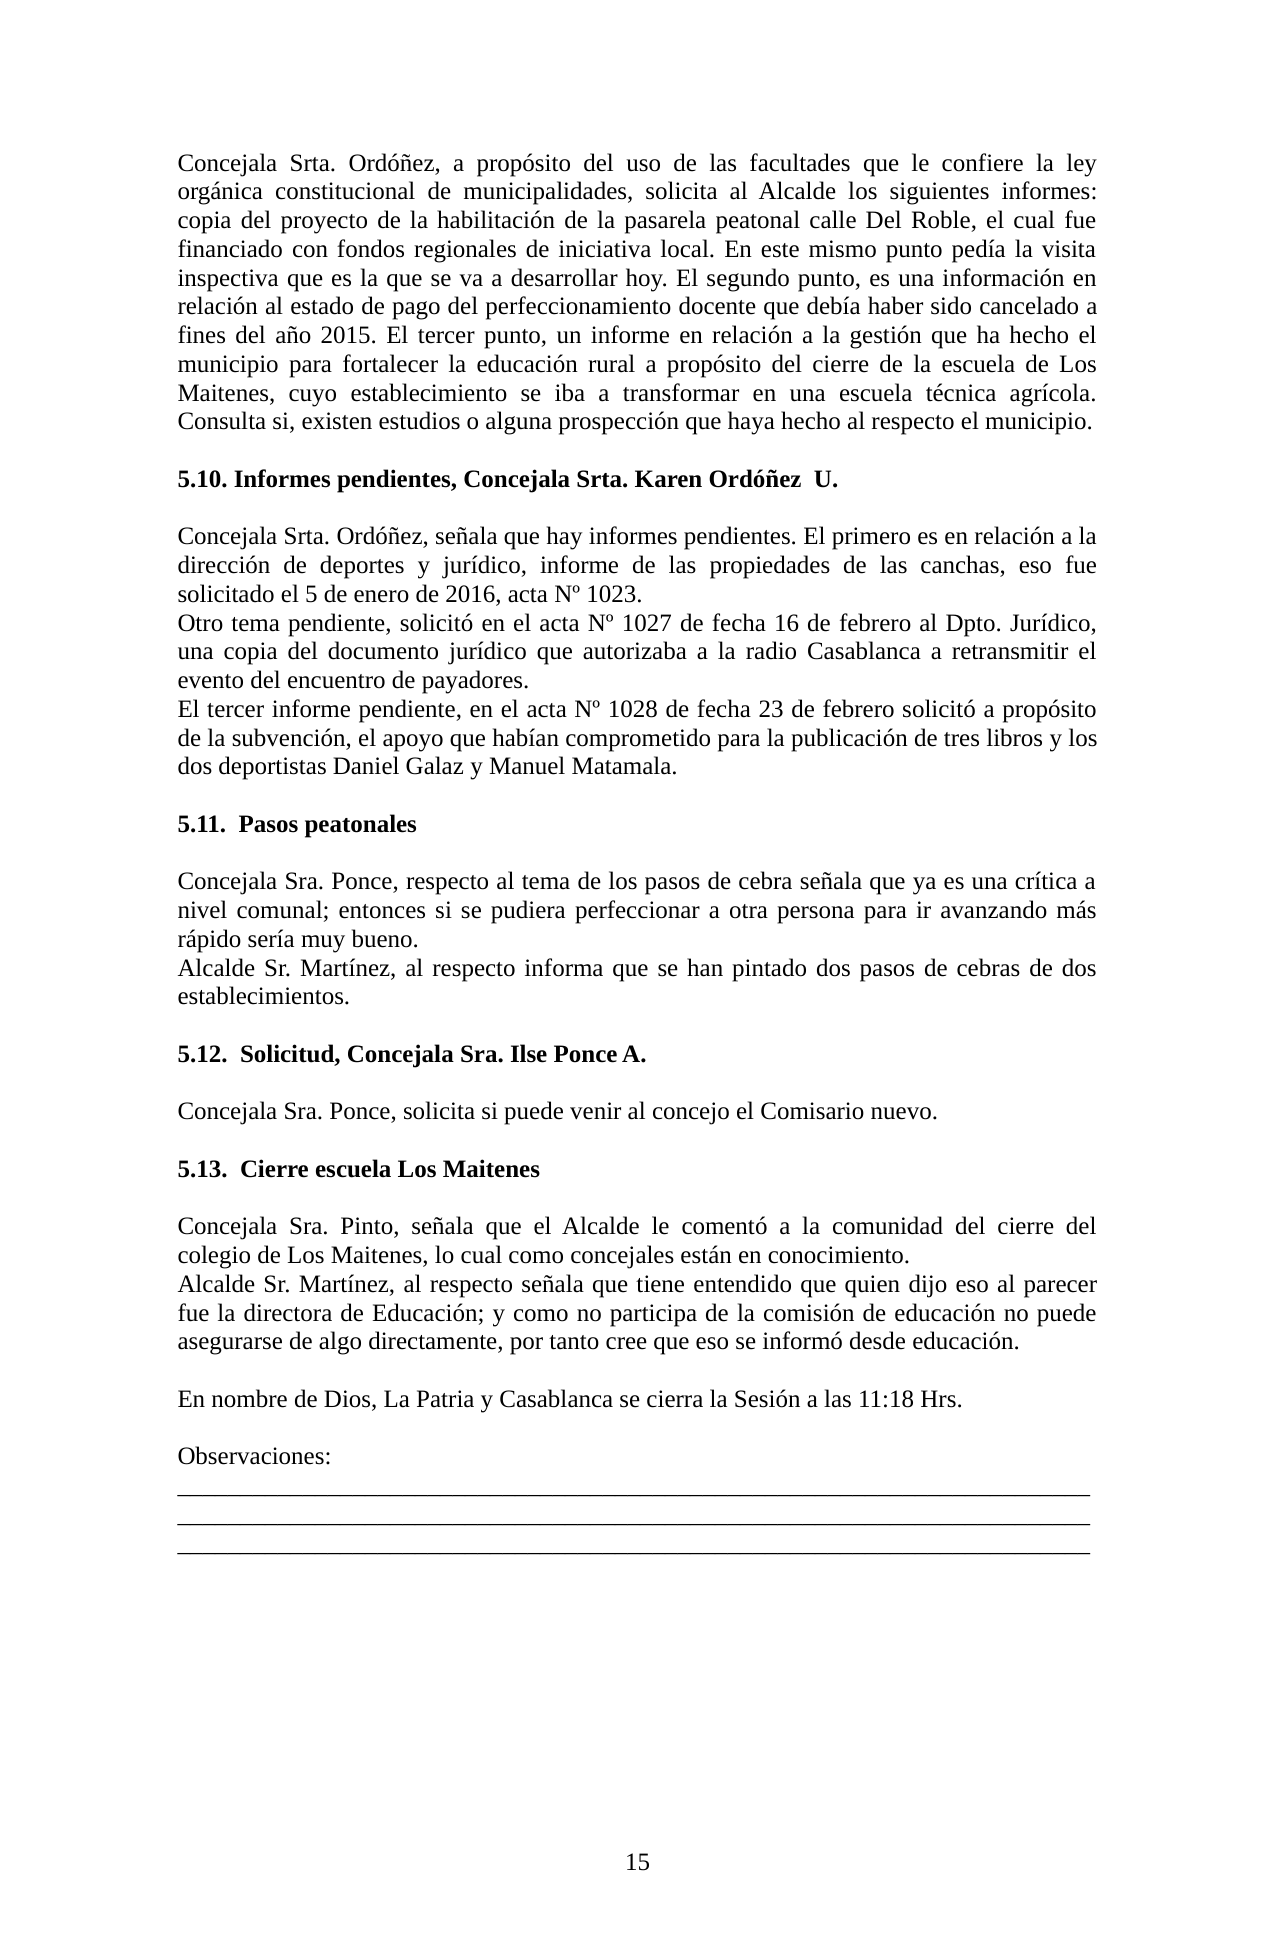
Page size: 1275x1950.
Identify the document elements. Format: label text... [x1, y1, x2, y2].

text Alcalde Sr. Martínez, al respecto señala que tiene entendido que quien dijo eso al parecer fue la directora de Educación; y como no participa de la comisión de educación no puede asegurarse de algo directamente, por tanto cree que eso se informó desde educación. [177, 1269, 1098, 1355]
text Concejala Sra. Pinto, señala que el Alcalde le comentó a la comunidad del cierre del colegio de Los Maitenes, lo cual como concejales están en conocimiento. [177, 1211, 1098, 1269]
text Observaciones: ___________________________________________________________________________________________________________________________________________________________________________________________________________________________ [177, 1441, 1098, 1556]
text 5.13. Cierre escuela Los Maitenes [177, 1154, 1098, 1183]
text 5.10. Informes pendientes, Concejala Srta. Karen Ordóñez U. [177, 464, 1098, 493]
text El tercer informe pendiente, en el acta Nº 1028 de fecha 23 de febrero solicitó a propósito de la subvención, el apoyo que habían comprometido para la publicación de tres libros y los dos deportistas Daniel Galaz y Manuel Matamala. [177, 694, 1098, 780]
text Concejala Srta. Ordóñez, a propósito del uso de las facultades que le confiere la ley orgánica constitucional de municipalidades, solicita al Alcalde los siguientes informes: copia del proyecto de la habilitación de la pasarela peatonal calle Del Roble, el cual fue financiado con fondos regionales de iniciativa local. En este mismo punto pedía la visita inspectiva que es la que se va a desarrollar hoy. El segundo punto, es una información en relación al estado de pago del perfeccionamiento docente que debía haber sido cancelado a fines del año 2015. El tercer punto, un informe en relación a la gestión que ha hecho el municipio para fortalecer la educación rural a propósito del cierre de la escuela de Los Maitenes, cuyo establecimiento se iba a transformar en una escuela técnica agrícola. Consulta si, existen estudios o alguna prospección que haya hecho al respecto el municipio. [177, 148, 1098, 435]
text Concejala Sra. Ponce, solicita si puede venir al concejo el Comisario nuevo. [177, 1096, 1098, 1125]
text 5.12. Solicitud, Concejala Sra. Ilse Ponce A. [177, 1039, 1098, 1068]
text Alcalde Sr. Martínez, al respecto informa que se han pintado dos pasos de cebras de dos establecimientos. [177, 953, 1098, 1010]
text En nombre de Dios, La Patria y Casablanca se cierra la Sesión a las 11:18 Hrs. [177, 1384, 1098, 1413]
text 5.11. Pasos peatonales [177, 809, 1098, 838]
text Concejala Sra. Ponce, respecto al tema de los pasos de cebra señala que ya es una crítica a nivel comunal; entonces si se pudiera perfeccionar a otra persona para ir avanzando más rápido sería muy bueno. [177, 866, 1098, 953]
text Concejala Srta. Ordóñez, señala que hay informes pendientes. El primero es en relación a la dirección de deportes y jurídico, informe de las propiedades de las canchas, eso fue solicitado el 5 de enero de 2016, acta Nº 1023. [177, 521, 1098, 608]
text Otro tema pendiente, solicitó en el acta Nº 1027 de fecha 16 de febrero al Dpto. Jurídico, una copia del documento jurídico que autorizaba a la radio Casablanca a retransmitir el evento del encuentro de payadores. [177, 608, 1098, 694]
